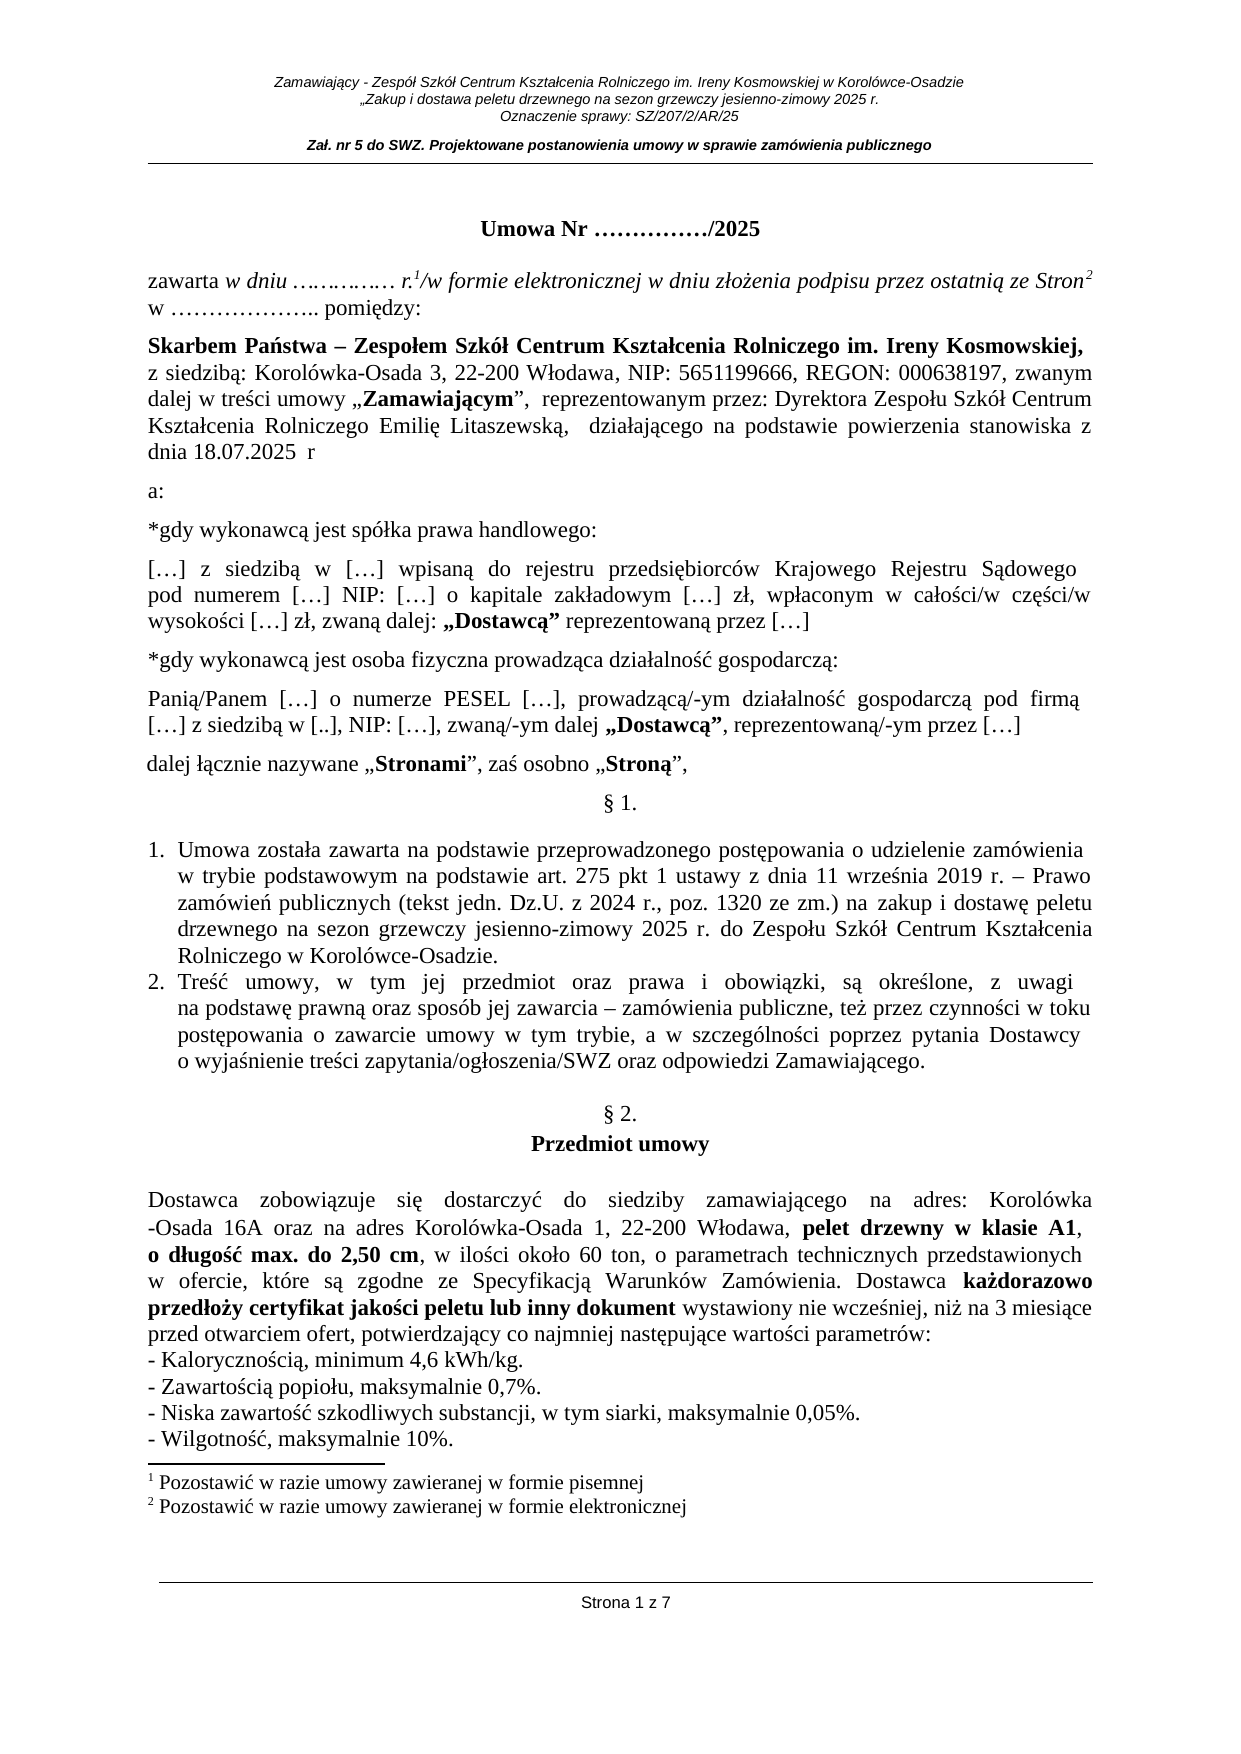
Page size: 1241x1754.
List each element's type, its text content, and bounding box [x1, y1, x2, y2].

text Umowa Nr ……………/2025 [148, 215, 1093, 241]
list Panią/Panem […] o numerze PESEL […], prowadzącą/-ym działalność gospodarczą pod firmą […] z siedzibą w [..], NIP: […], zwaną/-ym dalej „Dostawcą”, reprezentowaną/-ym przez […] [148, 685, 1093, 738]
text - Wilgotność, maksymalnie 10%. [148, 1425, 1093, 1452]
list Treść umowy, w tym jej przedmiot oraz prawa i obowiązki, są określone, z uwagi na podstawę prawną oraz sposób jej zawarcia – zamówienia publiczne, też przez czynności w toku postępowania o zawarcie umowy w tym trybie, a w szczególności poprzez pytania Dostawcy o wyjaśnienie treści zapytania/ogłoszenia/SWZ oraz odpowiedzi Zamawiającego. [148, 968, 1093, 1073]
text § 2. [148, 1100, 1093, 1126]
text a: [148, 477, 1093, 503]
text § 1. [148, 789, 1093, 815]
list *gdy wykonawcą jest spółka prawa handlowego: [148, 516, 1093, 542]
text - Kalorycznością, minimum 4,6 kWh/kg. [148, 1346, 1093, 1373]
text - Niska zawartość szkodliwych substancji, w tym siarki, maksymalnie 0,05%. [148, 1399, 1093, 1425]
text dalej łącznie nazywane „Stronami”, zaś osobno „Stroną”, [146, 750, 1093, 777]
list *gdy wykonawcą jest osoba fizyczna prowadząca działalność gospodarczą: [148, 646, 1093, 672]
text Przedmiot umowy [148, 1130, 1093, 1156]
list Umowa została zawarta na podstawie przeprowadzonego postępowania o udzielenie zamówienia w trybie podstawowym na podstawie art. 275 pkt 1 ustawy z dnia 11 września 2019 r. – Prawo zamówień publicznych (tekst jedn. Dz.U. z 2024 r., poz. 1320 ze zm.) na zakup i dostawę peletu drzewnego na sezon grzewczy jesienno-zimowy 2025 r. do Zespołu Szkół Centrum Kształcenia Rolniczego w Korolówce-Osadzie. [148, 836, 1093, 968]
text Skarbem Państwa – Zespołem Szkół Centrum Kształcenia Rolniczego im. Ireny Kosmowskiej, z siedzibą: Korolówka-Osada 3, 22-200 Włodawa, NIP: 5651199666, REGON: 000638197, zwanym dalej w treści umowy „Zamawiającym”, reprezentowanym przez: Dyrektora Zespołu Szkół Centrum Kształcenia Rolniczego Emilię Litaszewską, działającego na podstawie powierzenia stanowiska z dnia 18.07.2025 r [148, 333, 1093, 464]
text - Zawartością popiołu, maksymalnie 0,7%. [148, 1373, 1093, 1399]
text Dostawca zobowiązuje się dostarczyć do siedziby zamawiającego na adres: Korolówka -Osada 16A oraz na adres Korolówka-Osada 1, 22-200 Włodawa, pelet drzewny w klasie A1, o długość max. do 2,50 cm, w ilości około 60 ton, o parametrach technicznych przedstawionych w ofercie, które są zgodne ze Specyfikacją Warunków Zamówienia. Dostawca każdorazowo przedłoży certyfikat jakości peletu lub inny dokument wystawiony nie wcześniej, niż na 3 miesiące przed otwarciem ofert, potwierdzający co najmniej następujące wartości parametrów: [148, 1187, 1093, 1346]
text zawarta w dniu …………… r./w formie elektronicznej w dniu złożenia podpisu przez ostatnią ze Stron w ……………….. pomiędzy: [148, 267, 1093, 320]
list […] z siedzibą w […] wpisaną do rejestru przedsiębiorców Krajowego Rejestru Sądowego pod numerem […] NIP: […] o kapitale zakładowym […] zł, wpłaconym w całości/w części/w wysokości […] zł, zwaną dalej: „Dostawcą” reprezentowaną przez […] [148, 554, 1093, 634]
